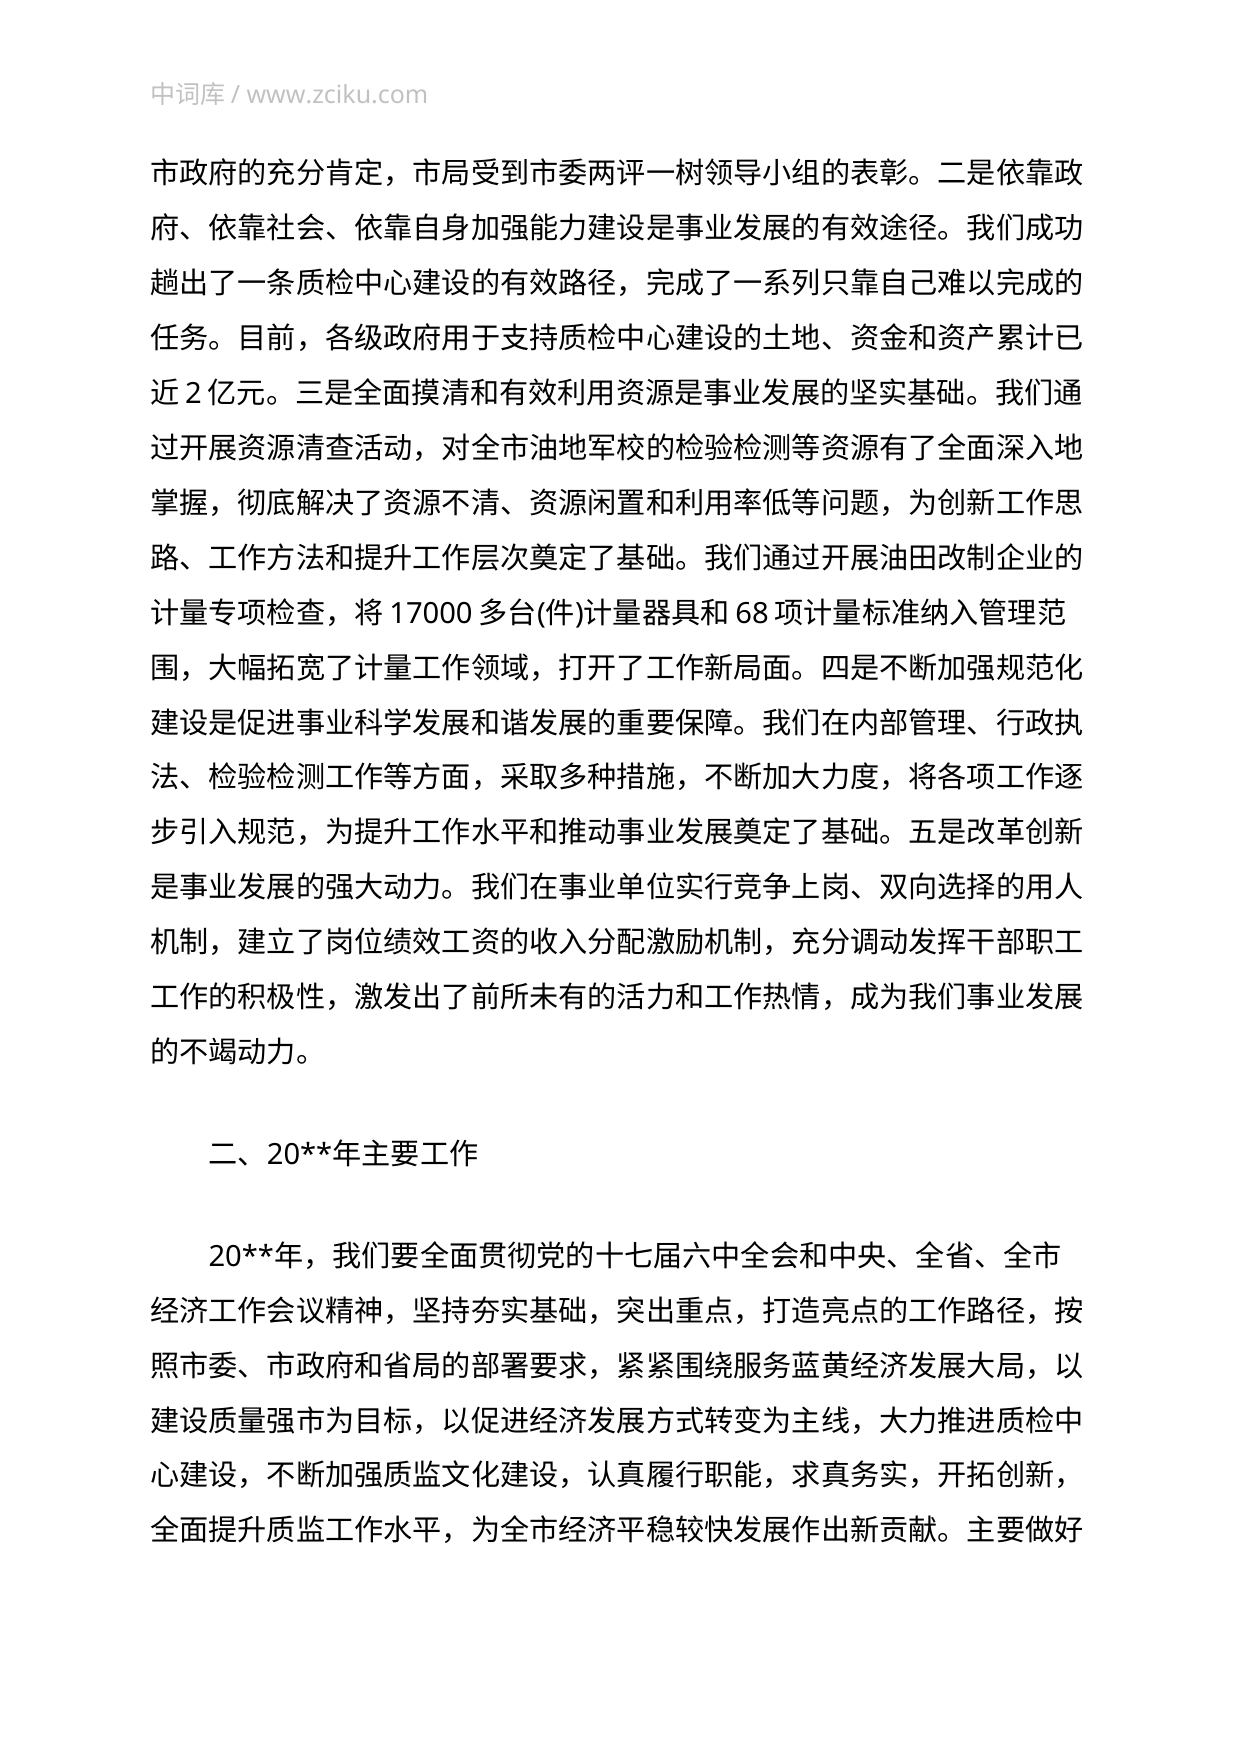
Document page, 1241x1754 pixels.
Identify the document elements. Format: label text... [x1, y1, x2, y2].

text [150, 1232, 1090, 1549]
text 二、20**年主要工作 [150, 1130, 1090, 1173]
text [150, 150, 1090, 1071]
